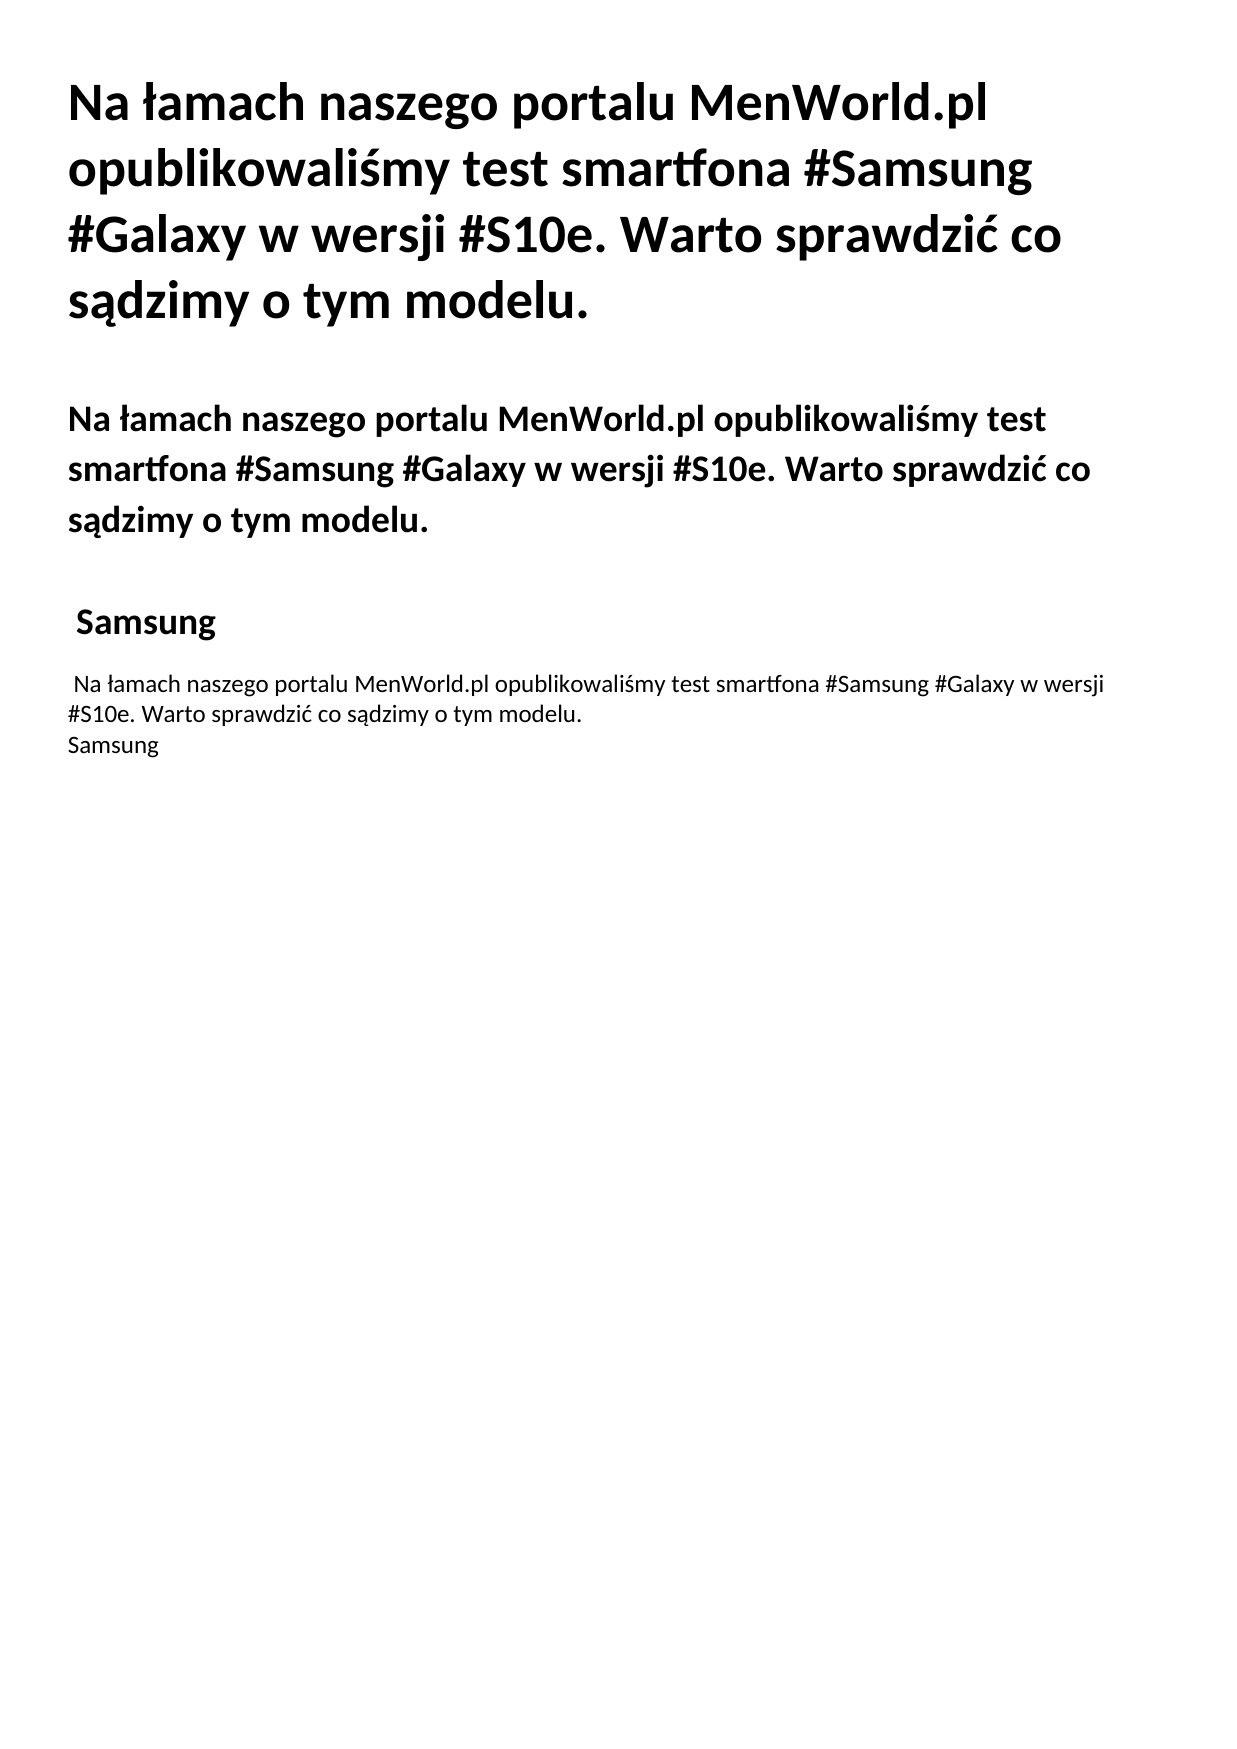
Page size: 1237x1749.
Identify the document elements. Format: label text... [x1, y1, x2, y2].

text Samsung [68, 729, 1169, 759]
text Na łamach naszego portalu MenWorld.pl opublikowaliśmy test smartfona #Samsung #Galaxy w wersji #S10e. Warto sprawdzić co sądzimy o tym modelu. [68, 668, 1169, 729]
text Na łamach naszego portalu MenWorld.pl opublikowaliśmy test smartfona #Samsung #Galaxy w wersji #S10e. Warto sprawdzić co sądzimy o tym modelu. [68, 395, 1169, 541]
text Samsung [68, 598, 1169, 644]
text Na łamach naszego portalu MenWorld.pl opublikowaliśmy test smartfona #Samsung #Galaxy w wersji #S10e. Warto sprawdzić co sądzimy o tym modelu. [68, 68, 1169, 332]
